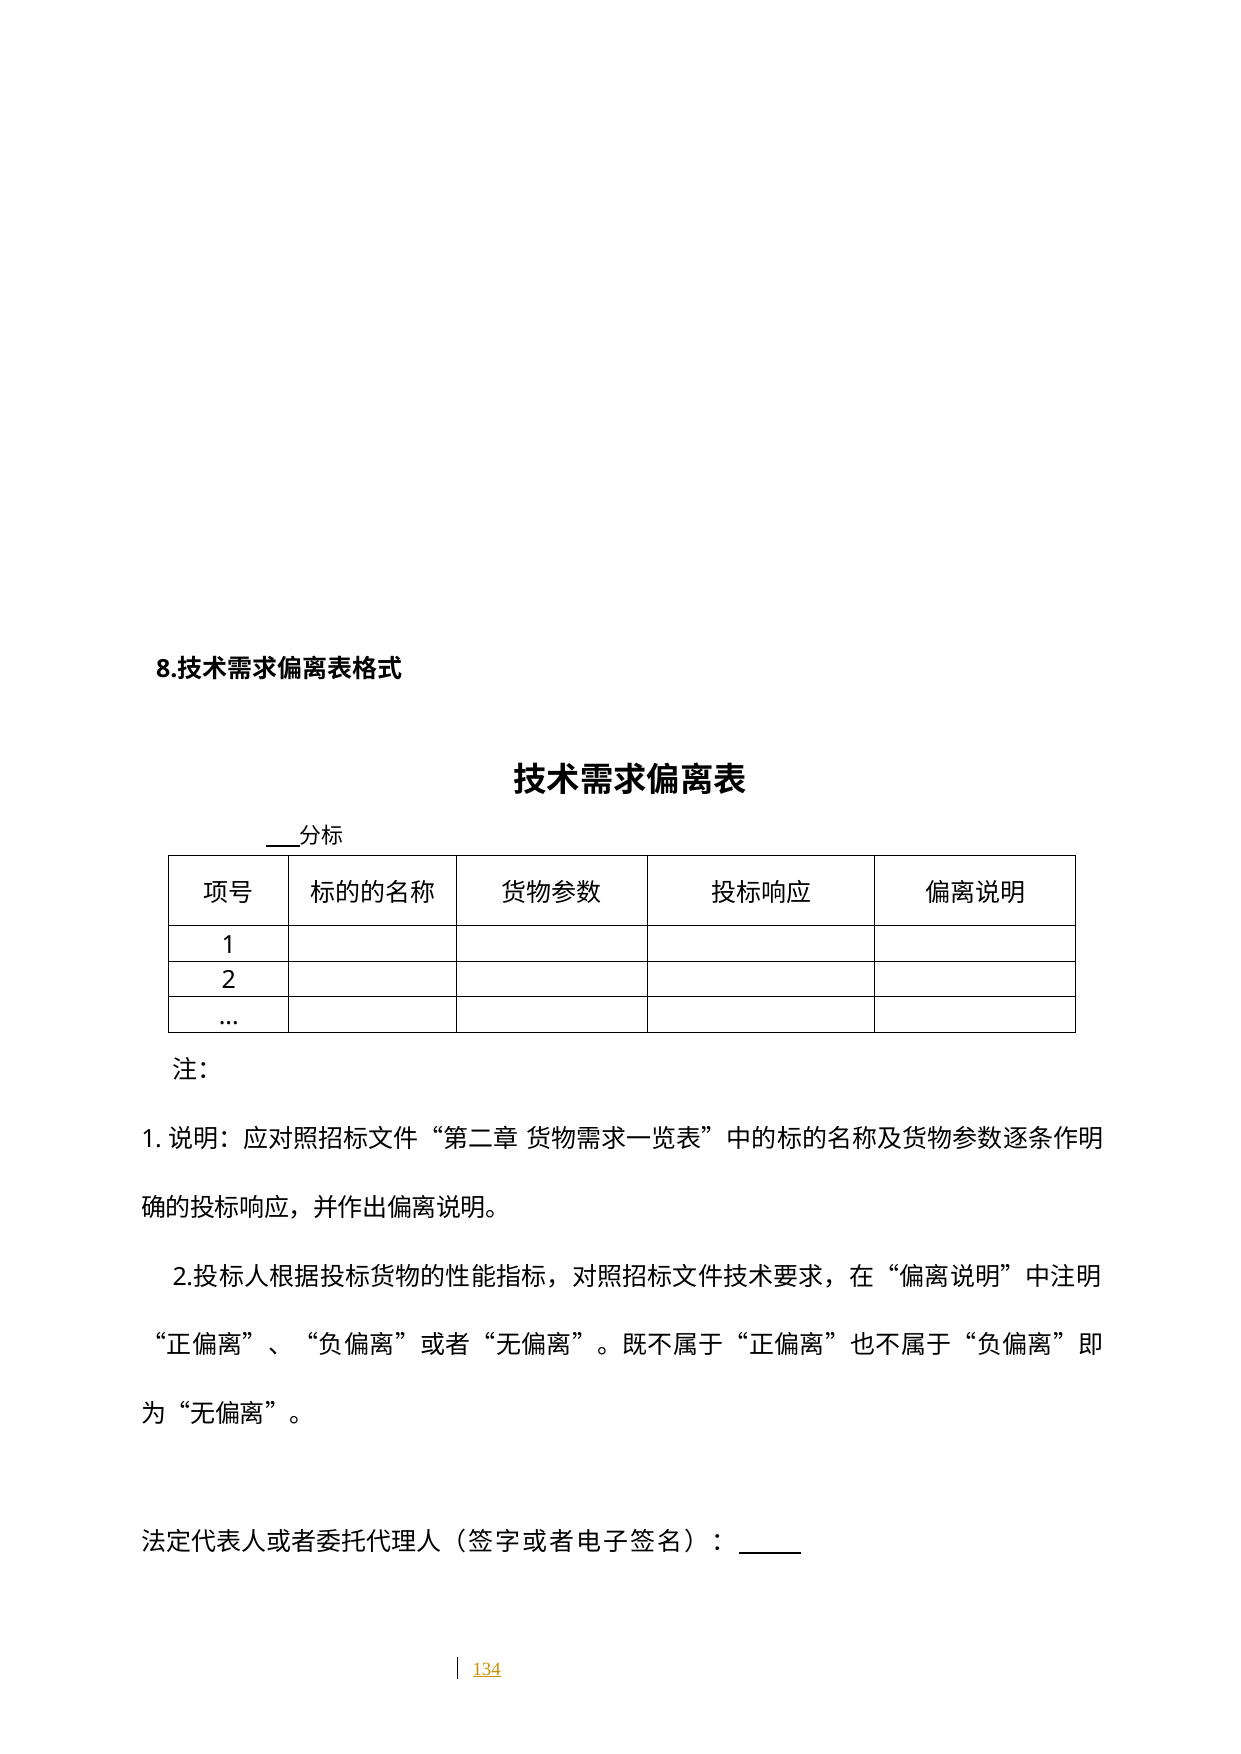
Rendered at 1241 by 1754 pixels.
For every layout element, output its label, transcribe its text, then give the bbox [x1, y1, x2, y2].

table_cell [648, 962, 874, 996]
table_cell ... [169, 997, 288, 1032]
table_cell 1 [169, 926, 288, 961]
text 法定代表人或者委托代理人（签字或者电子签名）： [141, 1505, 1103, 1574]
table_cell [289, 962, 456, 996]
table_cell [648, 997, 874, 1032]
table_header 投标响应 [648, 856, 874, 925]
table_cell [875, 962, 1075, 996]
table_header 标的的名称 [289, 856, 456, 925]
table_cell [457, 997, 647, 1032]
table_cell [648, 926, 874, 961]
text 技术需求偏离表 [156, 753, 1103, 801]
table_header 货物参数 [457, 856, 647, 925]
table_header 项号 [169, 856, 288, 925]
text 分标 [156, 818, 1103, 850]
table_cell [875, 997, 1075, 1032]
table_cell 2 [169, 962, 288, 996]
text 1. 说明：应对照招标文件“第二章 货物需求一览表”中的标的名称及货物参数逐条作明确的投标响应，并作出偏离说明。 [141, 1102, 1103, 1239]
text 2.投标人根据投标货物的性能指标，对照招标文件技术要求，在“偏离说明”中注明“正偏离”、“负偏离”或者“无偏离”。既不属于“正偏离”也不属于“负偏离”即为“无偏离”。 [141, 1239, 1103, 1446]
text 8.技术需求偏离表格式 [156, 648, 1103, 684]
table_cell [457, 926, 647, 961]
table_cell [875, 926, 1075, 961]
table_header 偏离说明 [875, 856, 1075, 925]
table_cell [289, 997, 456, 1032]
table_cell [289, 926, 456, 961]
text 注： [141, 1033, 1103, 1102]
table_cell [457, 962, 647, 996]
